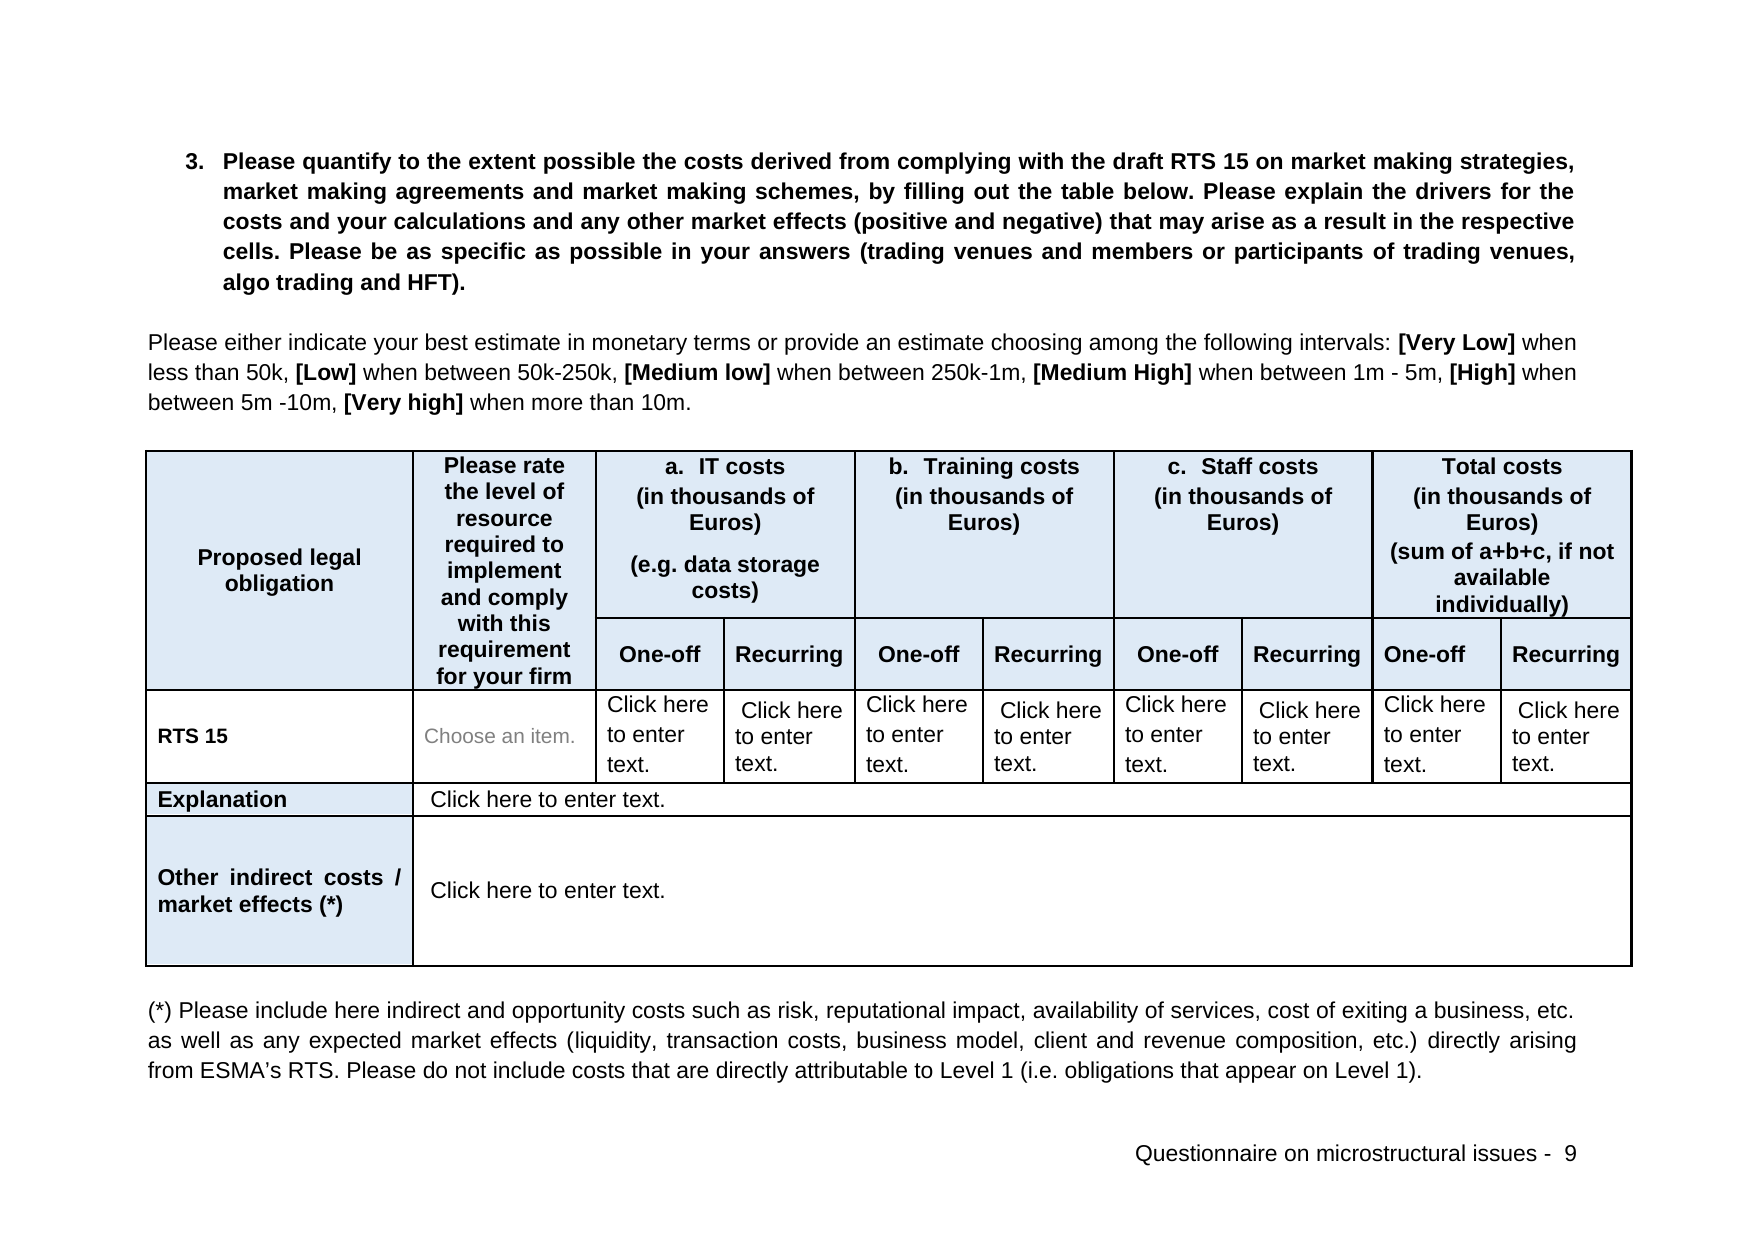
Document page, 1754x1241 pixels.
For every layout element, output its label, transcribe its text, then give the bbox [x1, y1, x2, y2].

table_cell [414, 817, 1630, 964]
table_cell (in thousands of Euros) [1374, 481, 1630, 536]
table_cell (in thousands of Euros) [1115, 481, 1371, 536]
table_cell One-off [1115, 619, 1241, 689]
table_cell Explanation [147, 784, 412, 814]
table_cell One-off [856, 619, 982, 689]
table_cell Recurring [984, 619, 1113, 689]
table_cell [1502, 691, 1630, 782]
table_header Total costs [1374, 452, 1630, 481]
table_cell [414, 691, 595, 782]
table_cell (in thousands of Euros) [597, 481, 854, 536]
table_cell One-off [1374, 619, 1500, 689]
table_cell [856, 536, 1113, 617]
table_cell [1243, 691, 1371, 782]
table_cell (in thousands of Euros) [856, 481, 1113, 536]
table_cell [1115, 536, 1371, 617]
table_cell [856, 691, 982, 782]
table_cell Other indirect costs / market effects (*) [147, 817, 412, 964]
table_header Please rate the level of resource required to implement and comply with this requirement for your firm [414, 452, 595, 689]
table_cell [725, 691, 854, 782]
text Please quantify to the extent possible the costs derived from complying with the draft RTS 15 on market making strategies, market making agreements and market making schemes, by filling out the table below. Please explain the drivers for the costs and your calculations and any other market effects (positive and negative) that may arise as a result in the respective cells. Please be as specific as possible in your answers (trading venues and members or participants of trading venues, algo trading and HFT). [185, 148, 1577, 295]
table_cell RTS 15 [147, 691, 412, 782]
table_cell [1374, 691, 1500, 782]
table_cell (e.g. data storage costs) [597, 536, 854, 617]
table_header b. Training costs [856, 452, 1113, 481]
table_cell [1115, 691, 1241, 782]
table_header c. Staff costs [1115, 452, 1371, 481]
table_header a. IT costs [597, 452, 854, 481]
table_cell Recurring [1243, 619, 1371, 689]
text (*) Please include here indirect and opportunity costs such as risk, reputational impact, availability of services, cost of exiting a business, etc. as well as any expected market effects (liquidity, transaction costs, business model, client and revenue composition, etc.) directly arising from ESMA’s RTS. Please do not include costs that are directly attributable to Level 1 (i.e. obligations that appear on Level 1). [148, 997, 1577, 1083]
table_cell [414, 784, 1630, 814]
table_cell Recurring [1502, 619, 1630, 689]
table_cell (sum of a+b+c, if not available individually) [1374, 536, 1630, 617]
table_cell One-off [597, 619, 723, 689]
text Please either indicate your best estimate in monetary terms or provide an estimate choosing among the following intervals: [Very Low] when less than 50k, [Low] when between 50k-250k, [Medium low] when between 250k-1m, [Medium High] when between 1m - 5m, [High] when between 5m -10m, [Very high] when more than 10m. [148, 329, 1577, 416]
table_header Proposed legal obligation [147, 452, 412, 689]
table_cell [984, 691, 1113, 782]
table_cell [597, 691, 723, 782]
table_cell Recurring [725, 619, 854, 689]
